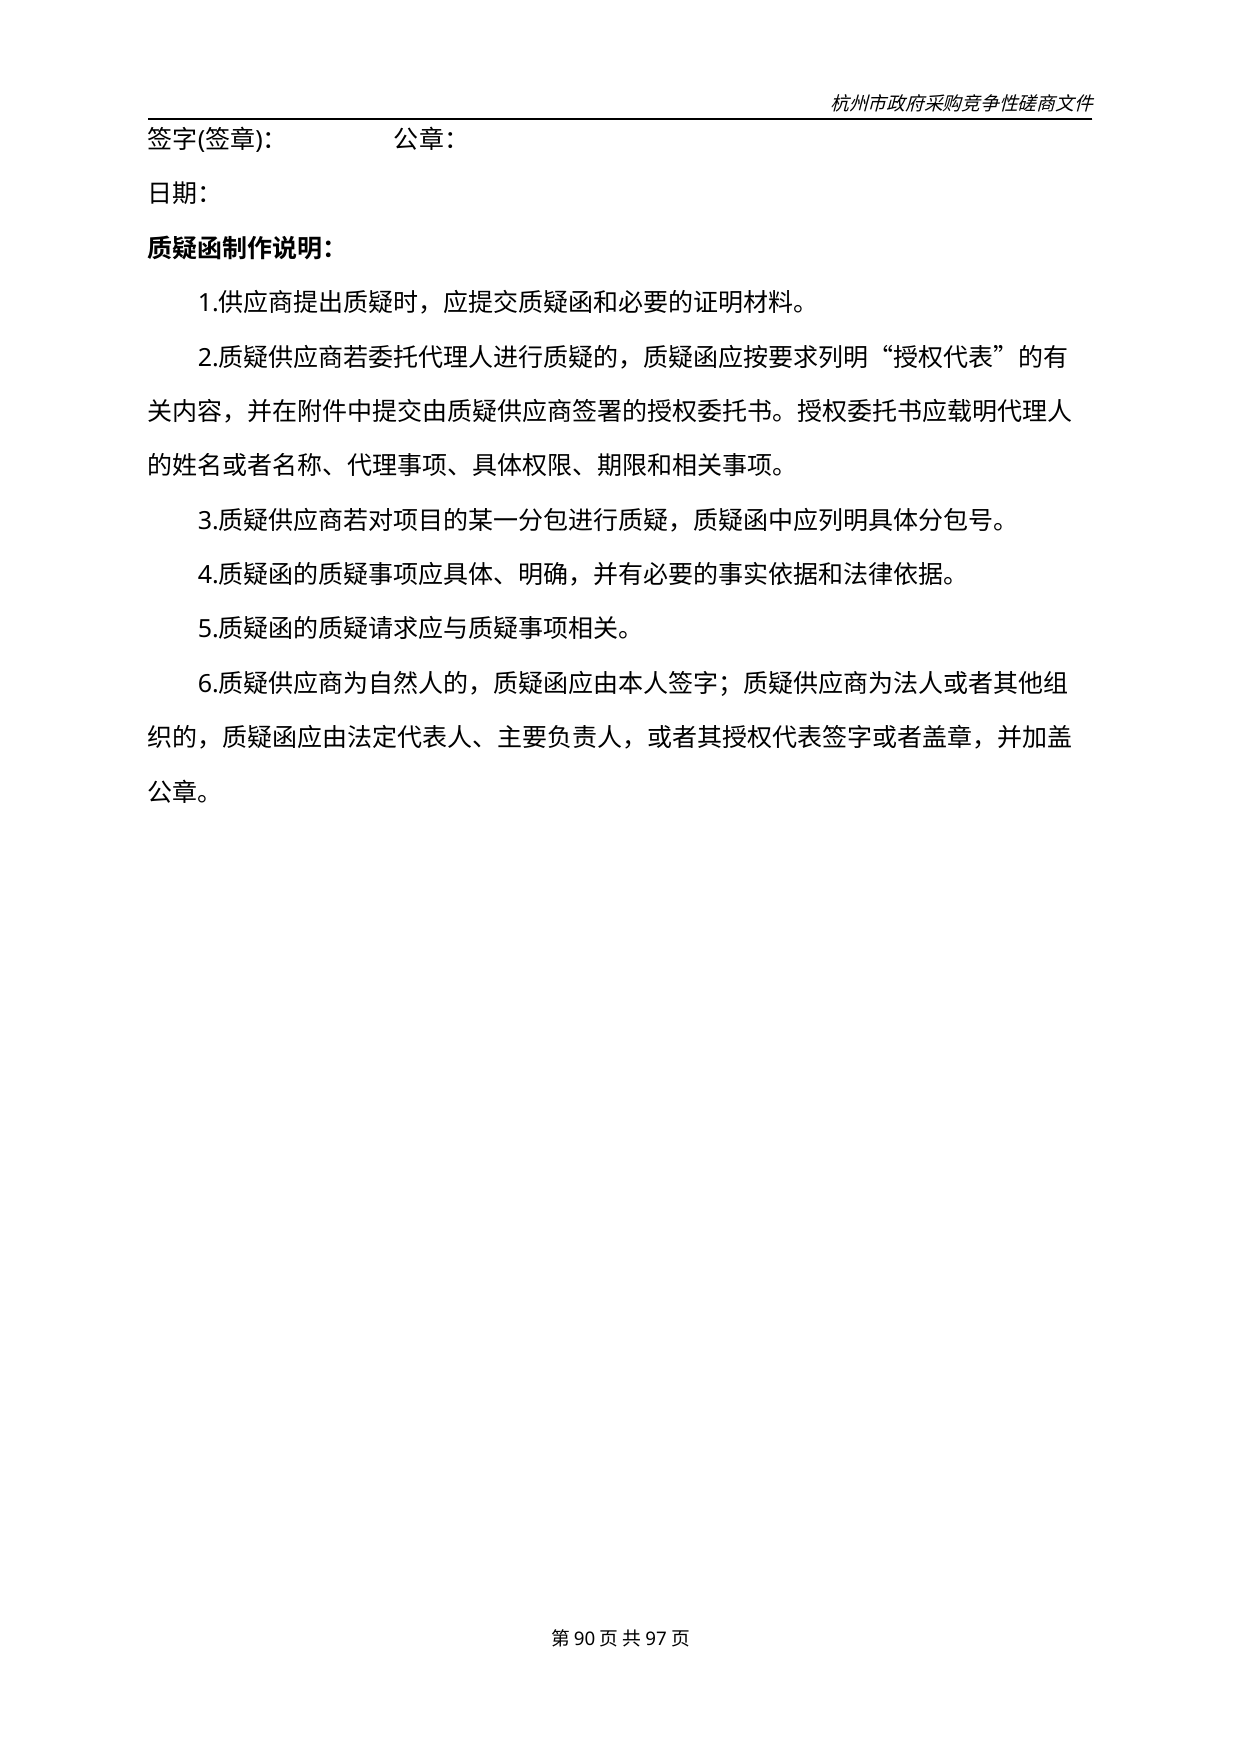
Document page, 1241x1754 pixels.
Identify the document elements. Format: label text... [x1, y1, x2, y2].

text 签字(签章)： 公章： [148, 120, 1092, 156]
text 2.质疑供应商若委托代理人进行质疑的，质疑函应按要求列明“授权代表”的有关内容，并在附件中提交由质疑供应商签署的授权委托书。授权委托书应载明代理人的姓名或者名称、代理事项、具体权限、期限和相关事项。 [148, 337, 1092, 482]
text 4.质疑函的质疑事项应具体、明确，并有必要的事实依据和法律依据。 [148, 554, 1092, 591]
text 日期： [148, 174, 1092, 210]
text 质疑函制作说明： [148, 228, 1092, 264]
text 3.质疑供应商若对项目的某一分包进行质疑，质疑函中应列明具体分包号。 [148, 500, 1092, 536]
text 6.质疑供应商为自然人的，质疑函应由本人签字；质疑供应商为法人或者其他组织的，质疑函应由法定代表人、主要负责人，或者其授权代表签字或者盖章，并加盖公章。 [148, 663, 1092, 808]
text 1.供应商提出质疑时，应提交质疑函和必要的证明材料。 [148, 283, 1092, 319]
text 5.质疑函的质疑请求应与质疑事项相关。 [148, 609, 1092, 645]
